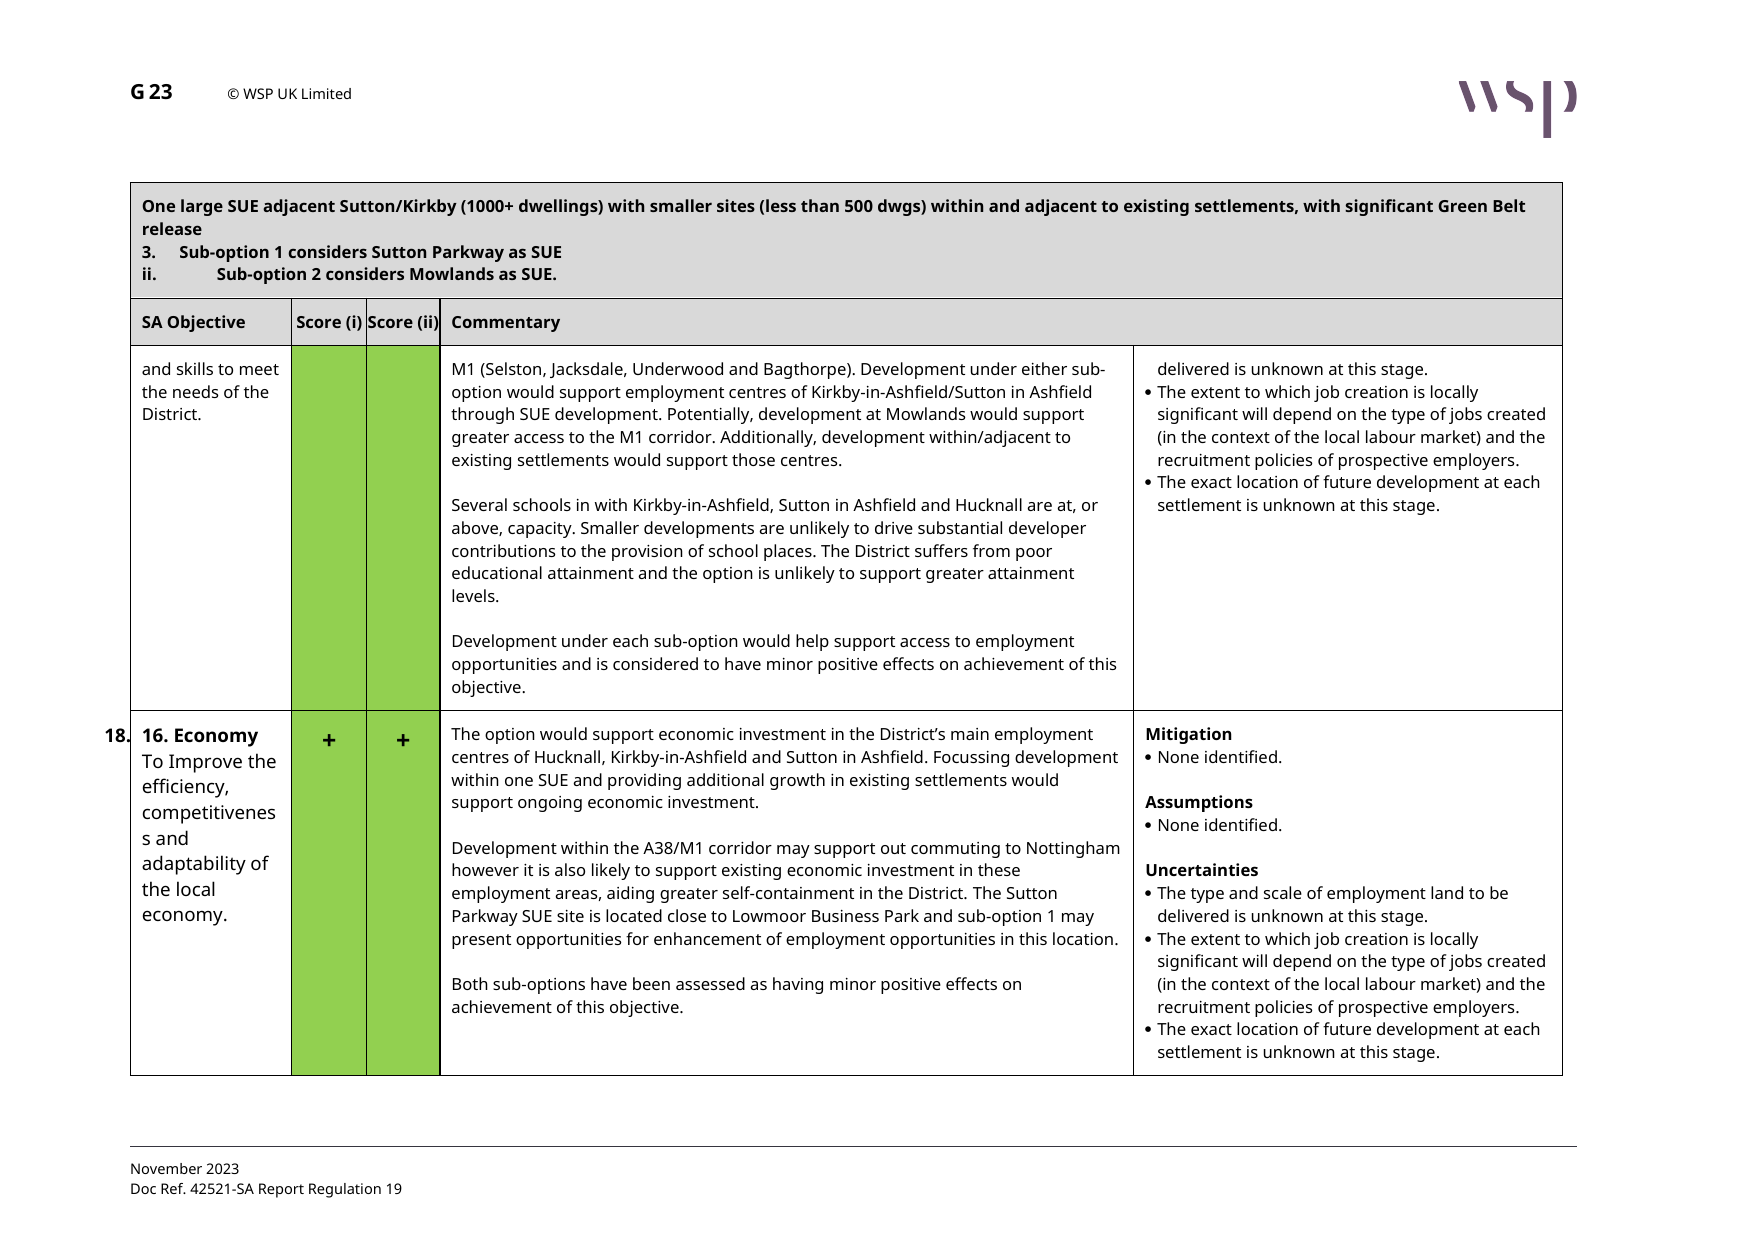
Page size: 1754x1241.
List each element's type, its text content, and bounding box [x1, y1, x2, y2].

table_cell + [292, 711, 366, 1075]
table_cell Score (ii) [367, 299, 439, 345]
table_header One large SUE adjacent Sutton/Kirkby (1000+ dwellings) with smaller sites (less than 500 dwgs) within and adjacent to existing settlements, with significant Green Belt release Sub-option 1 considers Sutton Parkway as SUE ii. Sub-option 2 considers Mowlands as SUE. [131, 183, 1562, 297]
table_cell Score (i) [292, 299, 366, 345]
table_cell + [292, 346, 366, 710]
table_cell The option would support economic investment in the District’s main employment centres of Hucknall, Kirkby-in-Ashfield and Sutton in Ashfield. Focussing development within one SUE and providing additional growth in existing settlements would support ongoing economic investment. Development within the A38/M1 corridor may support out commuting to Nottingham however it is also likely to support existing economic investment in these employment areas, aiding greater self-containment in the District. The Sutton Parkway SUE site is located close to Lowmoor Business Park and sub-option 1 may present opportunities for enhancement of employment opportunities in this location. Both sub-options have been assessed as having minor positive effects on achievement of this objective. [441, 711, 1133, 1075]
table_cell 16. Economy To Improve the efficiency, competitiveness and adaptability of the local economy. [131, 711, 291, 1075]
table_cell Commentary [441, 299, 1562, 345]
table_cell SA Objective [131, 299, 291, 345]
table_cell + [367, 346, 439, 710]
table_cell + [367, 711, 439, 1075]
